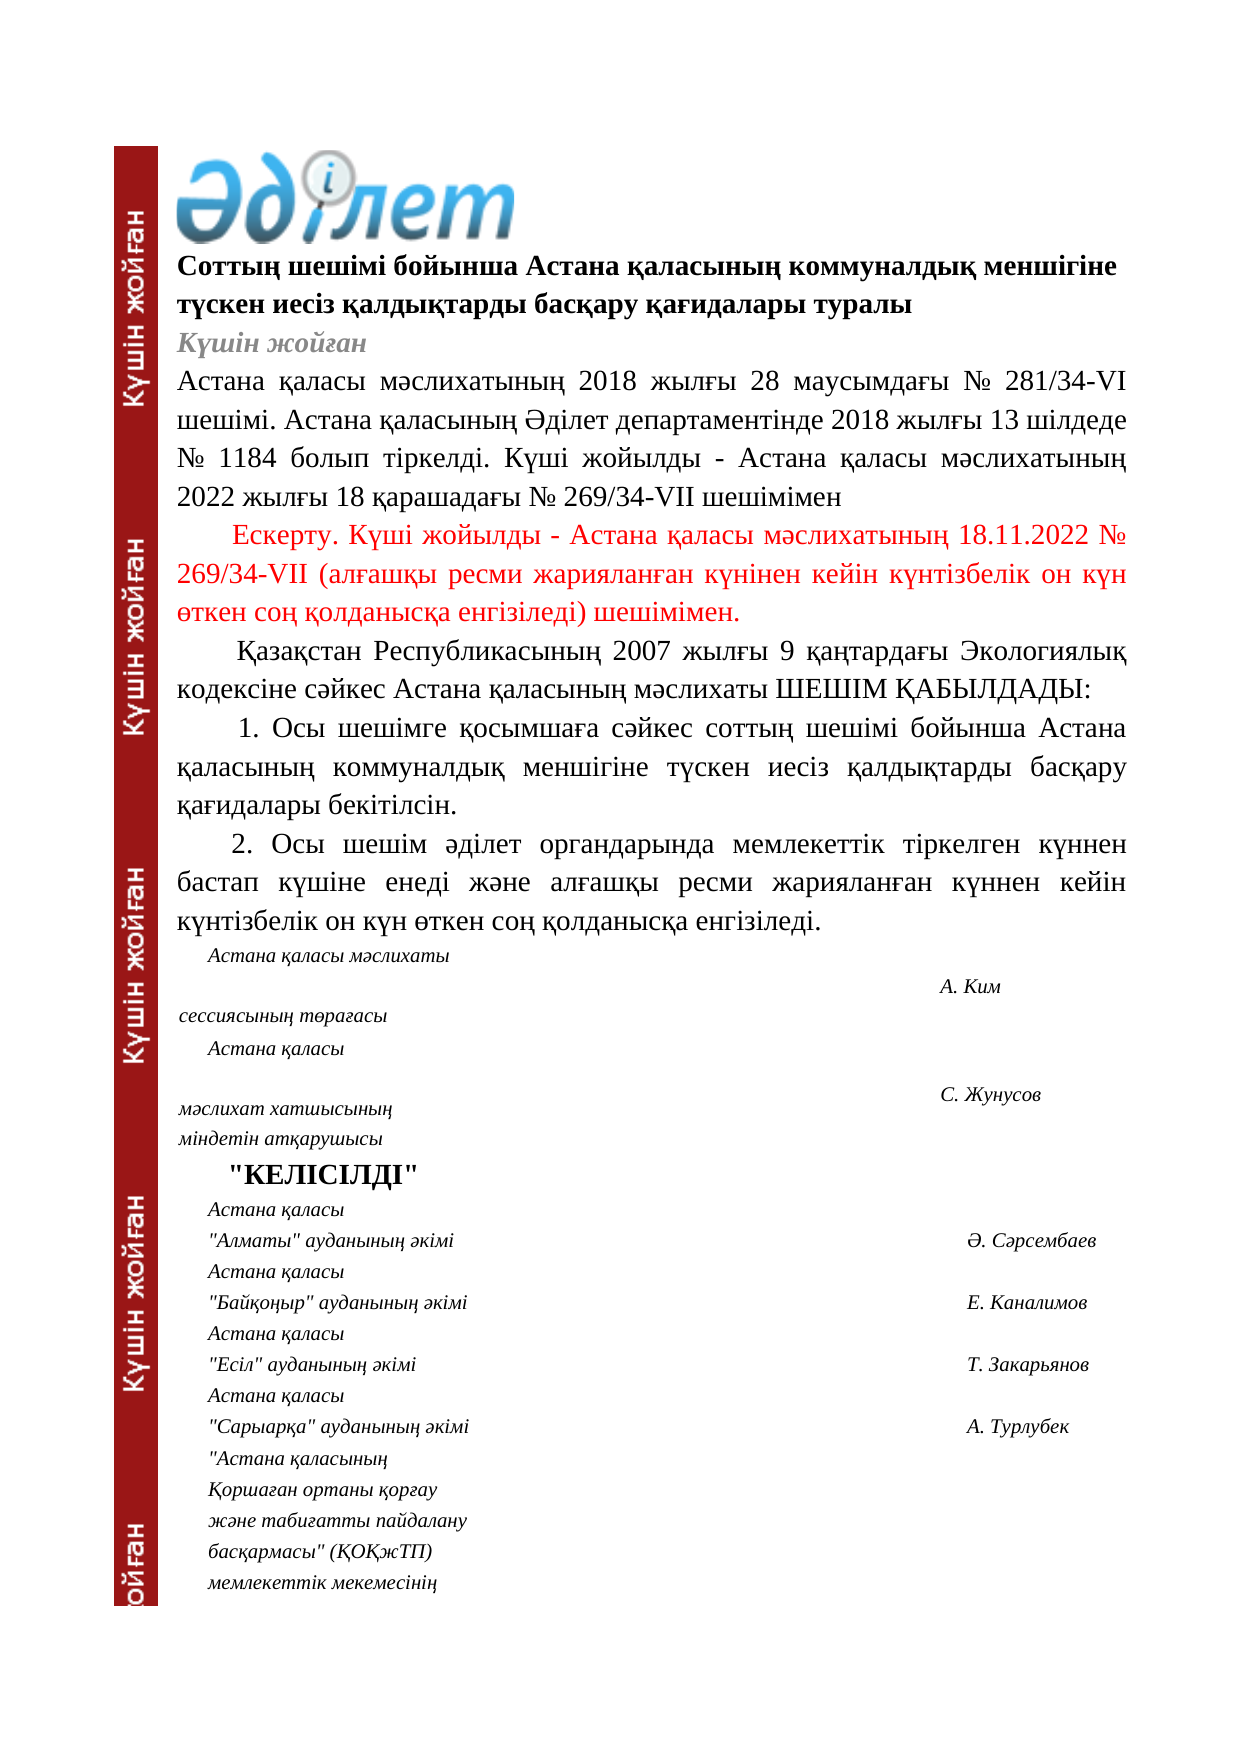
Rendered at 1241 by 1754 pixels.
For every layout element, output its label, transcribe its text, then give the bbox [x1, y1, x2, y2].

text Күшін жойған [112, 325, 1128, 358]
picture [114, 821, 158, 826]
picture [114, 358, 158, 363]
table_cell Астана қаласы [101, 1382, 1240, 1413]
table_cell Астана қаласы [101, 1258, 1240, 1289]
text Астана қаласы мәслихатының 2018 жылғы 28 маусымдағы № 281/34-VI шешімі. Астана қаласының Әділет департаментінде 2018 жылғы 13 шілдеде № 1184 болып тіркелді. Күші жойылды - Астана қаласы мәслихатының 2022 жылғы 18 қарашадағы № 269/34-VII шешімімен [112, 363, 1128, 512]
table_cell А. Турлубек [965, 1413, 1240, 1444]
table_cell "Сарыарқа" ауданының әкімі [101, 1413, 965, 1444]
picture [114, 936, 158, 941]
text Соттың шешімі бойынша Астана қаласының коммуналдық меншігіне түскен иесіз қалдықтарды басқару қағидалары туралы [112, 248, 1128, 320]
picture [114, 320, 158, 325]
picture [114, 628, 158, 633]
picture [114, 1599, 158, 1606]
table_cell С. Жунусов [939, 1034, 1240, 1157]
picture [114, 705, 158, 710]
table_cell мемлекеттік мекемесінің [101, 1568, 1240, 1599]
table_cell "Байқоңыр" ауданының әкімі [101, 1289, 965, 1320]
table_cell Астана қаласы [101, 1320, 1240, 1351]
table_cell "Алматы" ауданының әкімі [101, 1227, 965, 1258]
text 2. Осы шешім әділет органдарында мемлекеттік тіркелген күннен бастап күшіне енеді және алғашқы ресми жарияланған күннен кейін күнтізбелік он күн өткен соң қолданысқа енгізіледі. [112, 826, 1128, 936]
table_cell Ә. Сәрсембаев [965, 1227, 1240, 1258]
text "КЕЛІСІЛДІ" [112, 1157, 1128, 1191]
picture [114, 512, 158, 517]
table_cell "Есіл" ауданының әкімі [101, 1351, 965, 1382]
text Қазақстан Республикасының 2007 жылғы 9 қаңтардағы Экологиялық кодексіне сәйкес Астана қаласының мәслихаты ШЕШІМ ҚАБЫЛДАДЫ: [112, 633, 1128, 705]
picture [114, 146, 158, 248]
table_cell Астана қаласы мәслихат хатшысының міндетін атқарушысы [101, 1034, 939, 1157]
picture [176, 150, 515, 244]
table_header Астана қаласы [101, 1196, 1240, 1227]
table_cell Қоршаған ортаны қорғау [101, 1475, 1240, 1506]
table_header Астана қаласы мәслихаты сессиясының төрағасы [101, 941, 939, 1034]
table_cell басқармасы" (ҚОҚжТП) [101, 1537, 1240, 1568]
table_cell "Астана қаласының [101, 1444, 1240, 1475]
table_cell және табиғатты пайдалану [101, 1506, 1240, 1537]
table_cell Т. Закарьянов [965, 1351, 1240, 1382]
table_cell Е. Каналимов [965, 1289, 1240, 1320]
table_header А. Ким [939, 941, 1240, 1034]
picture [114, 1191, 158, 1196]
text 1. Осы шешімге қосымшаға сәйкес соттың шешімі бойынша Астана қаласының коммуналдық меншігіне түскен иесіз қалдықтарды басқару қағидалары бекітілсін. [112, 710, 1128, 821]
text Ескерту. Күші жойылды - Астана қаласы мәслихатының 18.11.2022 № 269/34-VII (алғашқы ресми жарияланған күнінен кейін күнтізбелік он күн өткен соң қолданысқа енгізіледі) шешімімен. [112, 517, 1128, 628]
